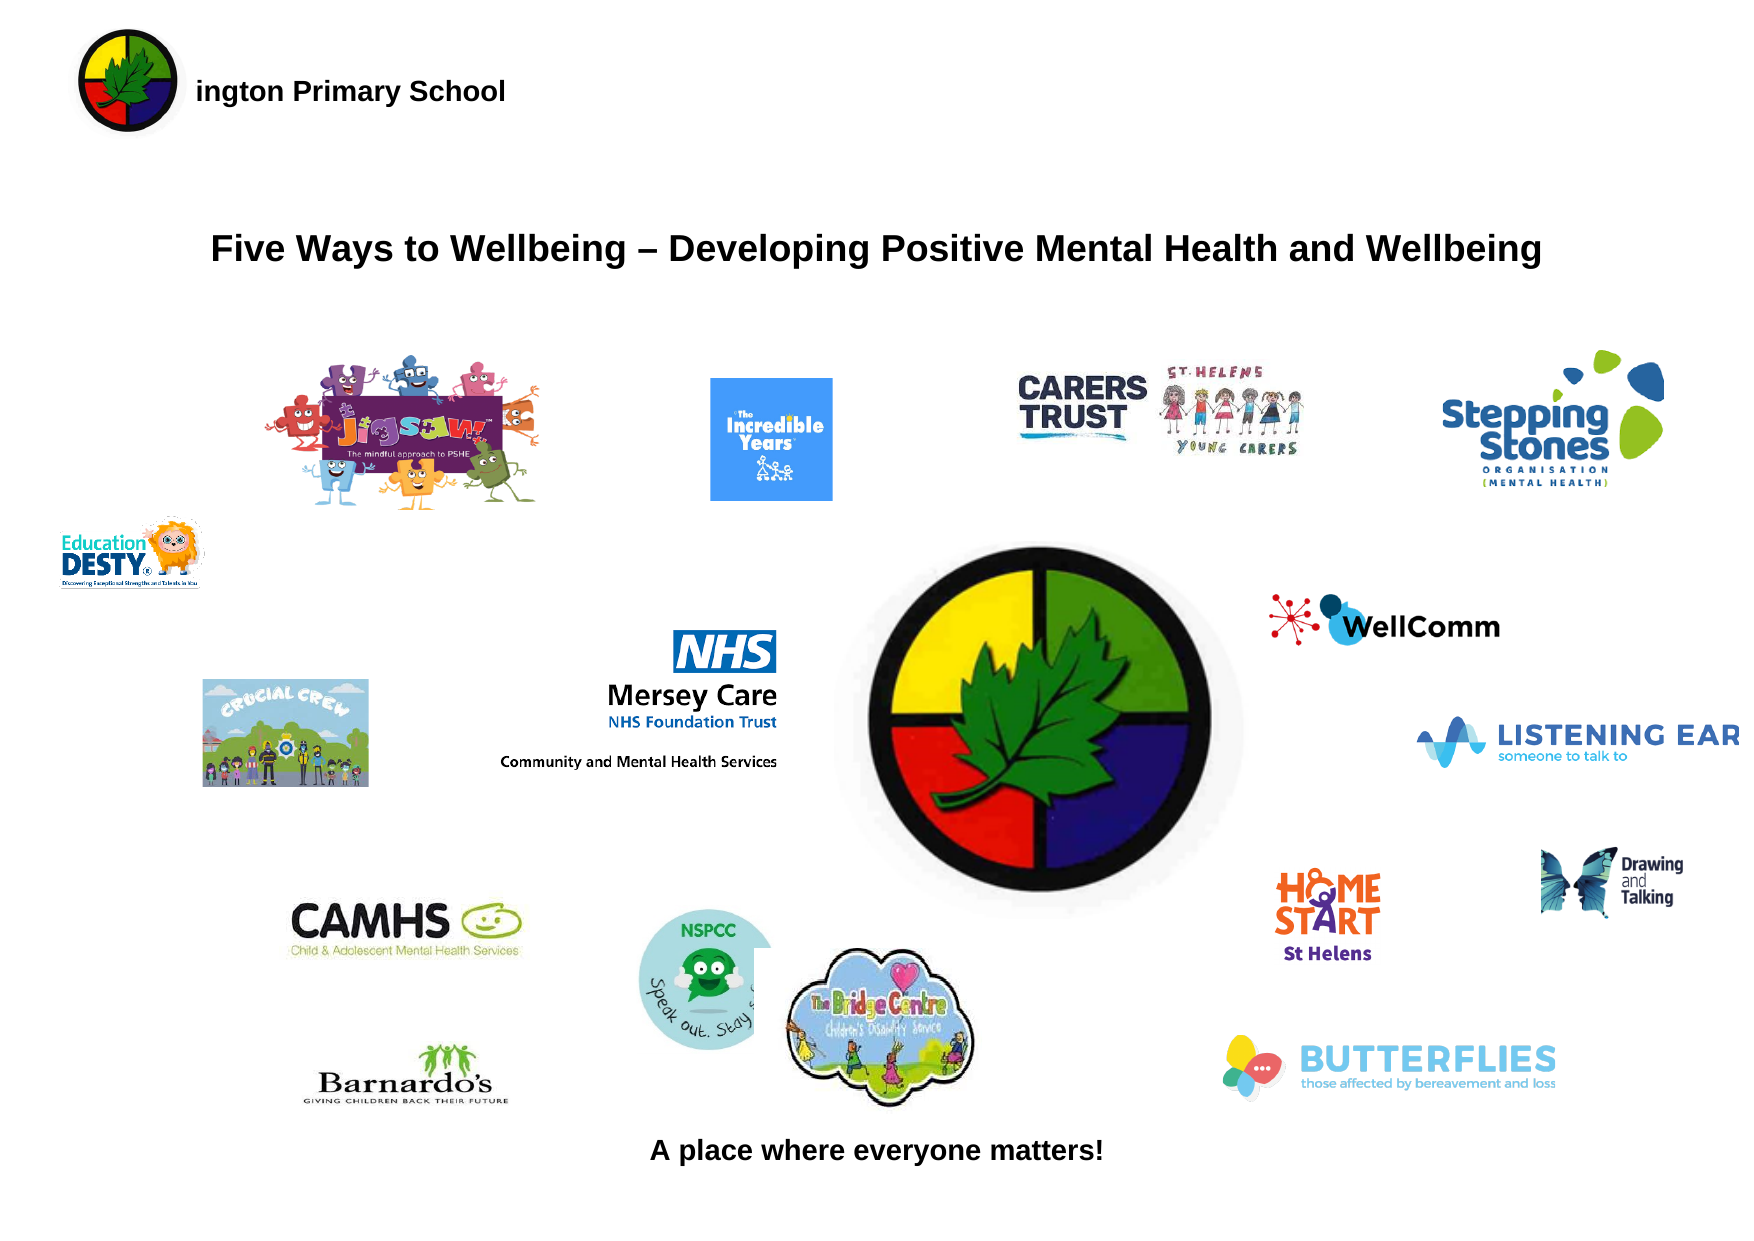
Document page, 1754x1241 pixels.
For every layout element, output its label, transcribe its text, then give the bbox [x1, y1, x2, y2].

picture [264, 355, 546, 510]
picture [1416, 716, 1739, 768]
picture [1541, 831, 1684, 933]
picture [57, 513, 206, 590]
picture [279, 886, 530, 963]
picture [1016, 359, 1304, 459]
picture [831, 541, 1504, 965]
picture [1222, 1035, 1556, 1102]
picture [301, 1041, 511, 1106]
picture [636, 905, 1001, 1114]
text Five Ways to Wellbeing – Developing Positive Mental Health and Wellbeing [150, 226, 1604, 269]
picture [1442, 350, 1664, 487]
picture [67, 28, 196, 138]
picture [500, 630, 777, 770]
picture [710, 378, 833, 501]
picture [202, 679, 369, 787]
